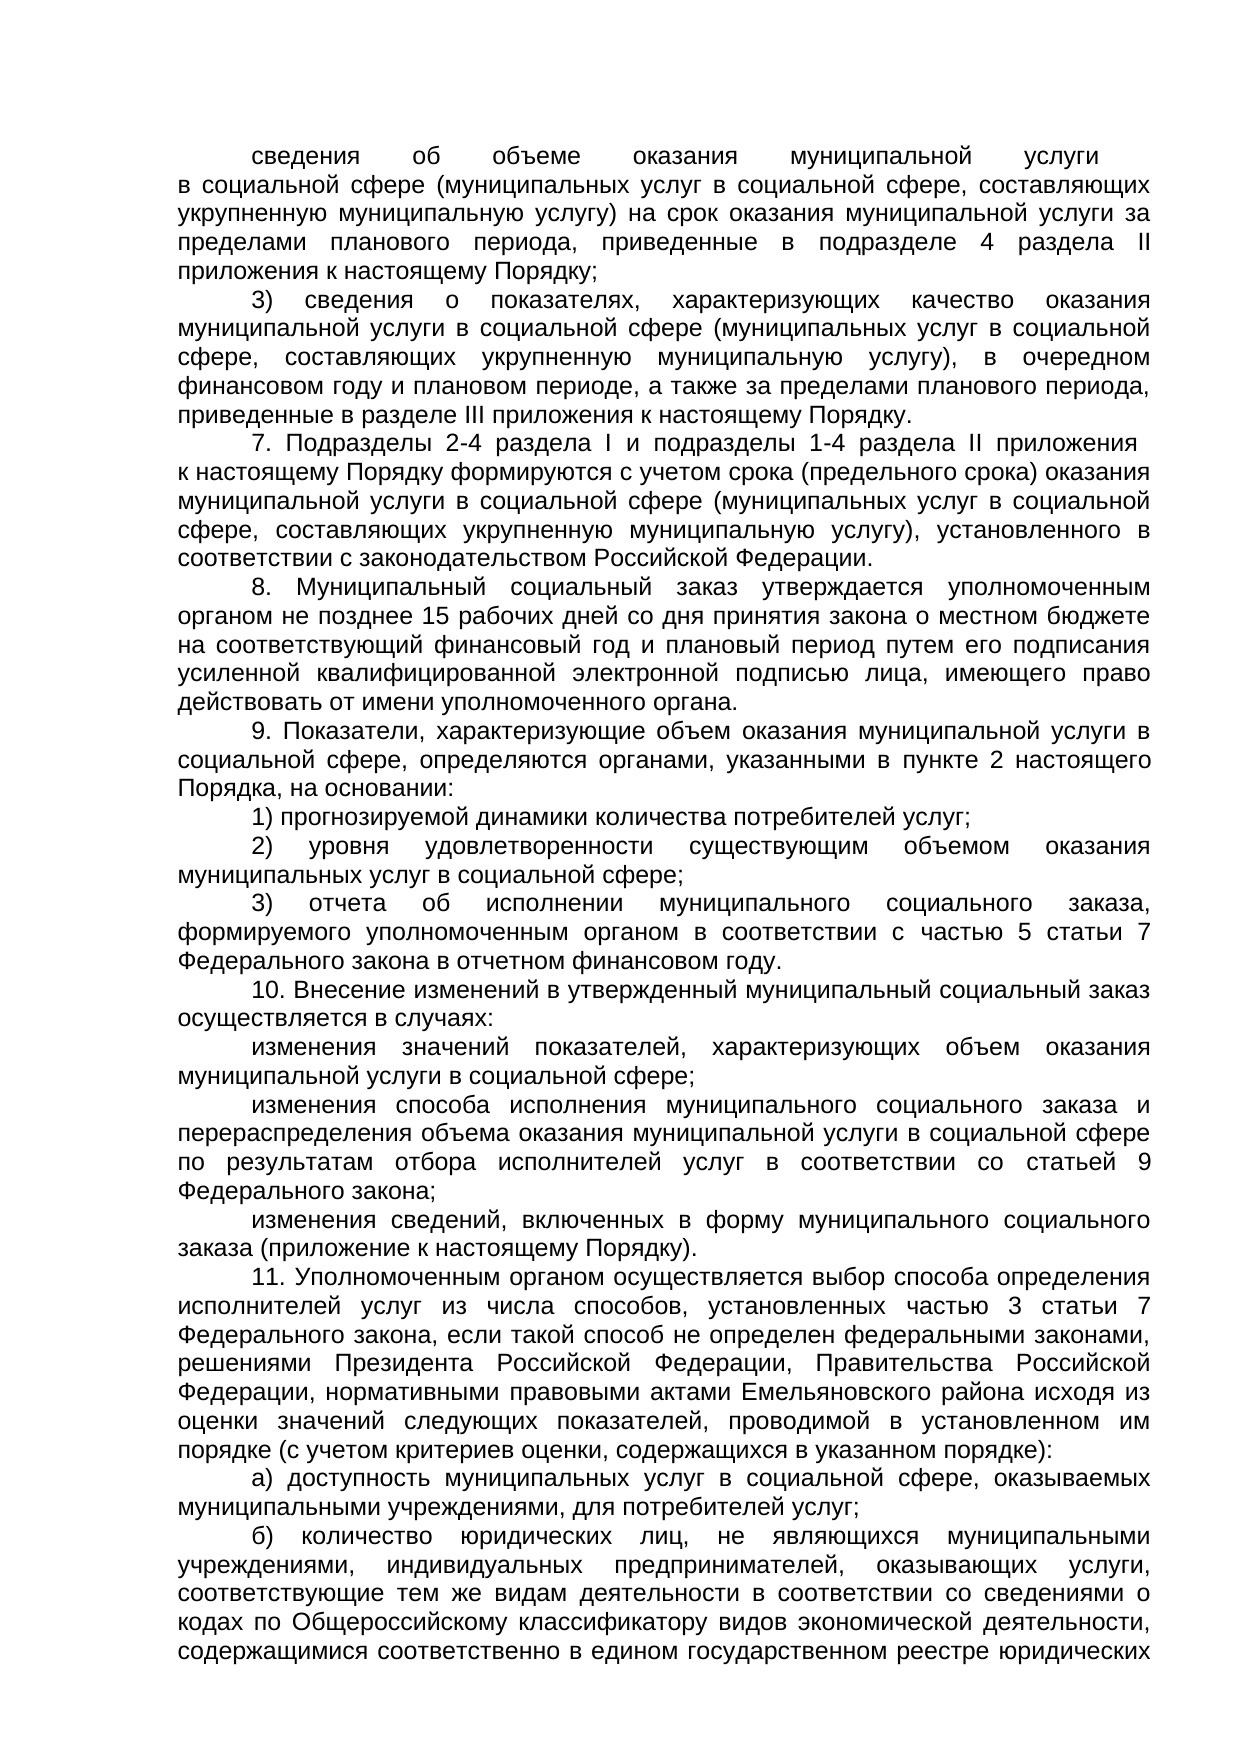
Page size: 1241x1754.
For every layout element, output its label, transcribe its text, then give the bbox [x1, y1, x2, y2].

text 3) сведения о показателях, характеризующих качество оказания муниципальной услуги в социальной сфере (муниципальных услуг в социальной сфере, составляющих укрупненную муниципальную услугу), в очередном финансовом году и плановом периоде, а также за пределами планового периода, приведенные в разделе III приложения к настоящему Порядку. [177, 284, 1152, 428]
text изменения значений показателей, характеризующих объем оказания муниципальной услуги в социальной сфере; [177, 1032, 1152, 1089]
text 3) отчета об исполнении муниципального социального заказа, формируемого уполномоченным органом в соответствии с частью 5 статьи 7 Федерального закона в отчетном финансовом году. [177, 888, 1152, 974]
text 8. Муниципальный социальный заказ утверждается уполномоченным органом не позднее 15 рабочих дней со дня принятия закона о местном бюджете на соответствующий финансовый год и плановый период путем его подписания усиленной квалифицированной электронной подписью лица, имеющего право действовать от имени уполномоченного органа. [177, 572, 1152, 716]
text 10. Внесение изменений в утвержденный муниципальный социальный заказ осуществляется в случаях: [177, 974, 1152, 1032]
text изменения способа исполнения муниципального социального заказа и перераспределения объема оказания муниципальной услуги в социальной сфере по результатам отбора исполнителей услуг в соответствии со статьей 9 Федерального закона; [177, 1089, 1152, 1204]
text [177, 1521, 1152, 1664]
text изменения сведений, включенных в форму муниципального социального заказа (приложение к настоящему Порядку). [177, 1204, 1152, 1262]
text 1) прогнозируемой динамики количества потребителей услуг; [177, 802, 1152, 831]
text сведения об объеме оказания муниципальной услуги в социальной сфере (муниципальных услуг в социальной сфере, составляющих укрупненную муниципальную услугу) на срок оказания муниципальной услуги за пределами планового периода, приведенные в подразделе 4 раздела II приложения к настоящему Порядку; [177, 141, 1152, 284]
text 7. Подразделы 2-4 раздела I и подразделы 1-4 раздела II приложения к настоящему Порядку формируются с учетом срока (предельного срока) оказания муниципальной услуги в социальной сфере (муниципальных услуг в социальной сфере, составляющих укрупненную муниципальную услугу), установленного в соответствии с законодательством Российской Федерации. [177, 428, 1152, 572]
text а) доступность муниципальных услуг в социальной сфере, оказываемых муниципальными учреждениями, для потребителей услуг; [177, 1463, 1152, 1521]
text 2) уровня удовлетворенности существующим объемом оказания муниципальных услуг в социальной сфере; [177, 831, 1152, 888]
text 11. Уполномоченным органом осуществляется выбор способа определения исполнителей услуг из числа способов, установленных частью 3 статьи 7 Федерального закона, если такой способ не определен федеральными законами, решениями Президента Российской Федерации, Правительства Российской Федерации, нормативными правовыми актами Емельяновского района исходя из оценки значений следующих показателей, проводимой в установленном им порядке (с учетом критериев оценки, содержащихся в указанном порядке): [177, 1262, 1152, 1463]
text 9. Показатели, характеризующие объем оказания муниципальной услуги в социальной сфере, определяются органами, указанными в пункте 2 настоящего Порядка, на основании: [177, 716, 1152, 802]
